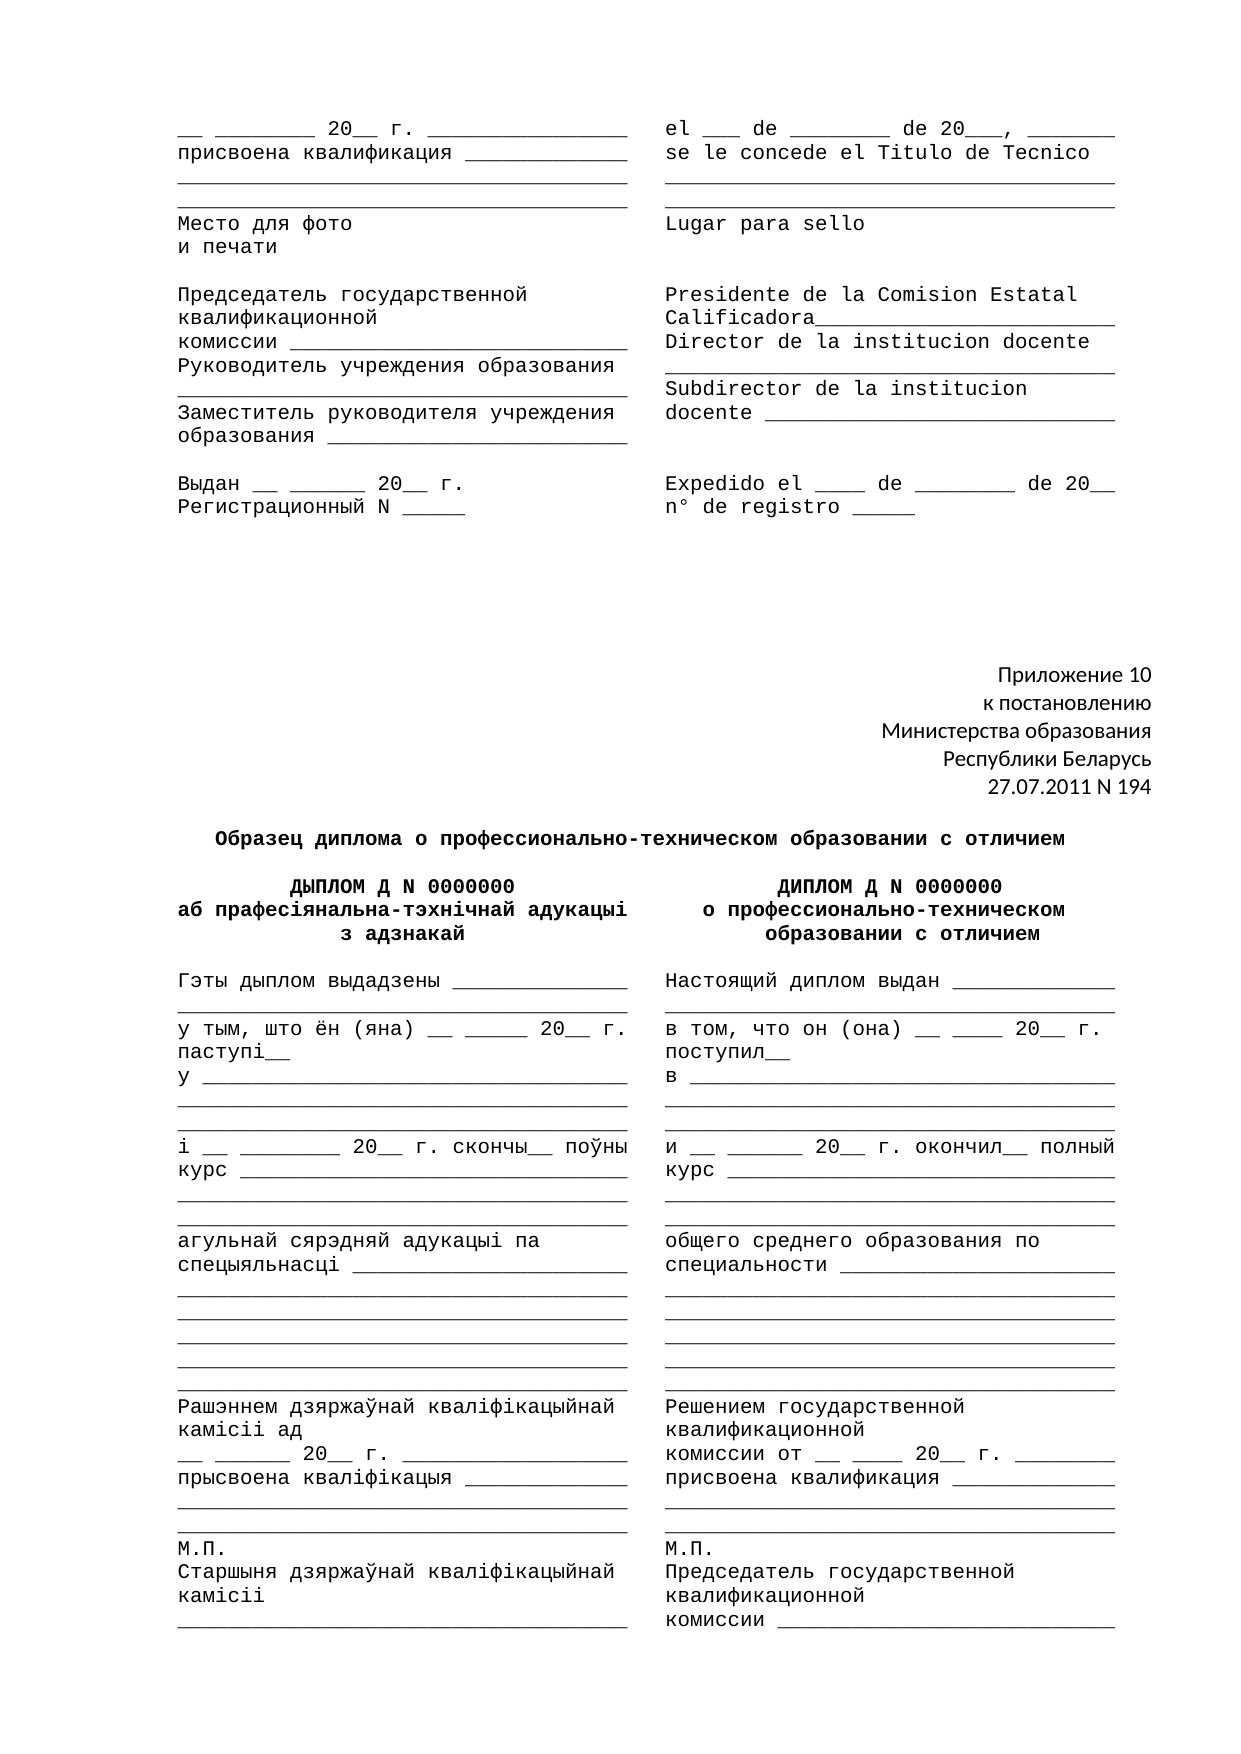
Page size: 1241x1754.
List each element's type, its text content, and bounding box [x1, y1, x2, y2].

text камiсii квалификационной [177, 1585, 1152, 1609]
text Регистрационный N _____ n° de registro _____ [177, 496, 1152, 520]
text прысвоена квалiфiкацыя _____________ присвоена квалификация _____________ [177, 1467, 1152, 1490]
text камiсii ад квалификационной [177, 1419, 1152, 1443]
text ____________________________________ Subdirector de la institucion [177, 378, 1152, 402]
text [177, 165, 1152, 189]
text аб прафесiянальна-тэхнiчнай адукацыi о профессионально-техническом [177, 899, 1152, 923]
text у тым, што ён (яна) __ _____ 20__ г. в том, что он (она) __ ____ 20__ г. [177, 1017, 1152, 1041]
text присвоена квалификация _____________ se le concede el Titulo de Tecnico [177, 142, 1152, 165]
text ____________________________________ ____________________________________ [177, 1207, 1152, 1230]
text квалификационной Calificadora________________________ [177, 307, 1152, 331]
text i __ ________ 20__ г. скончы__ поўны и __ ______ 20__ г. окончил__ полный [177, 1136, 1152, 1159]
text и печати [177, 236, 1152, 260]
text ____________________________________ комиссии ___________________________ [177, 1609, 1152, 1632]
text Образец диплома о профессионально-техническом образовании с отличием [177, 828, 1152, 852]
text ____________________________________ ____________________________________ [177, 994, 1152, 1017]
text ДЫПЛОМ Д N 0000000 ДИПЛОМ Д N 0000000 [177, 876, 1152, 899]
text спецыяльнасцi ______________________ специальности ______________________ [177, 1254, 1152, 1278]
text ____________________________________ ____________________________________ [177, 1348, 1152, 1372]
text ____________________________________ ____________________________________ [177, 1325, 1152, 1348]
text Приложение 10 [177, 660, 1152, 688]
text Рашэннем дзяржаўнай квалiфiкацыйнай Решением государственной [177, 1396, 1152, 1419]
text М.П. М.П. [177, 1538, 1152, 1561]
text Министерства образования [177, 716, 1152, 744]
text Выдан __ ______ 20__ г. Expedido el ____ de ________ de 20__ [177, 473, 1152, 496]
text паступi__ поступил__ [177, 1041, 1152, 1065]
text Гэты дыплом выдадзены ______________ Настоящий диплом выдан _____________ [177, 970, 1152, 994]
text ____________________________________ ____________________________________ [177, 1112, 1152, 1136]
text образования ________________________ [177, 426, 1152, 449]
text курс _______________________________ курс _______________________________ [177, 1159, 1152, 1183]
text ____________________________________ ____________________________________ [177, 1183, 1152, 1207]
text ____________________________________ ____________________________________ [177, 1278, 1152, 1301]
text __ ________ 20__ г. ________________ el ___ de ________ de 20___, _______ [177, 118, 1152, 142]
text агульнай сярэдняй адукацыi па общего среднего образования по [177, 1230, 1152, 1254]
text ____________________________________ ____________________________________ [177, 1490, 1152, 1514]
text ____________________________________ ____________________________________ [177, 1372, 1152, 1396]
text у __________________________________ в __________________________________ [177, 1065, 1152, 1088]
text з адзнакай образовании с отличием [177, 923, 1152, 947]
text к постановлению [177, 688, 1152, 716]
text Руководитель учреждения образования ____________________________________ [177, 354, 1152, 378]
text Республики Беларусь [177, 744, 1152, 772]
text Старшыня дзяржаўнай квалiфiкацыйнай Председатель государственной [177, 1561, 1152, 1585]
text ____________________________________ ____________________________________ [177, 189, 1152, 213]
text ____________________________________ ____________________________________ [177, 1514, 1152, 1538]
text Место для фото Lugar para sello [177, 213, 1152, 236]
text __ ______ 20__ г. __________________ комиссии от __ ____ 20__ г. ________ [177, 1443, 1152, 1467]
text ____________________________________ ____________________________________ [177, 1088, 1152, 1112]
text ____________________________________ ____________________________________ [177, 1301, 1152, 1325]
text Заместитель руководителя учреждения docente ____________________________ [177, 402, 1152, 426]
text Председатель государственной Presidente de la Comision Estatal [177, 284, 1152, 307]
text 27.07.2011 N 194 [177, 772, 1152, 800]
text комиссии ___________________________ Director de la institucion docente [177, 331, 1152, 354]
